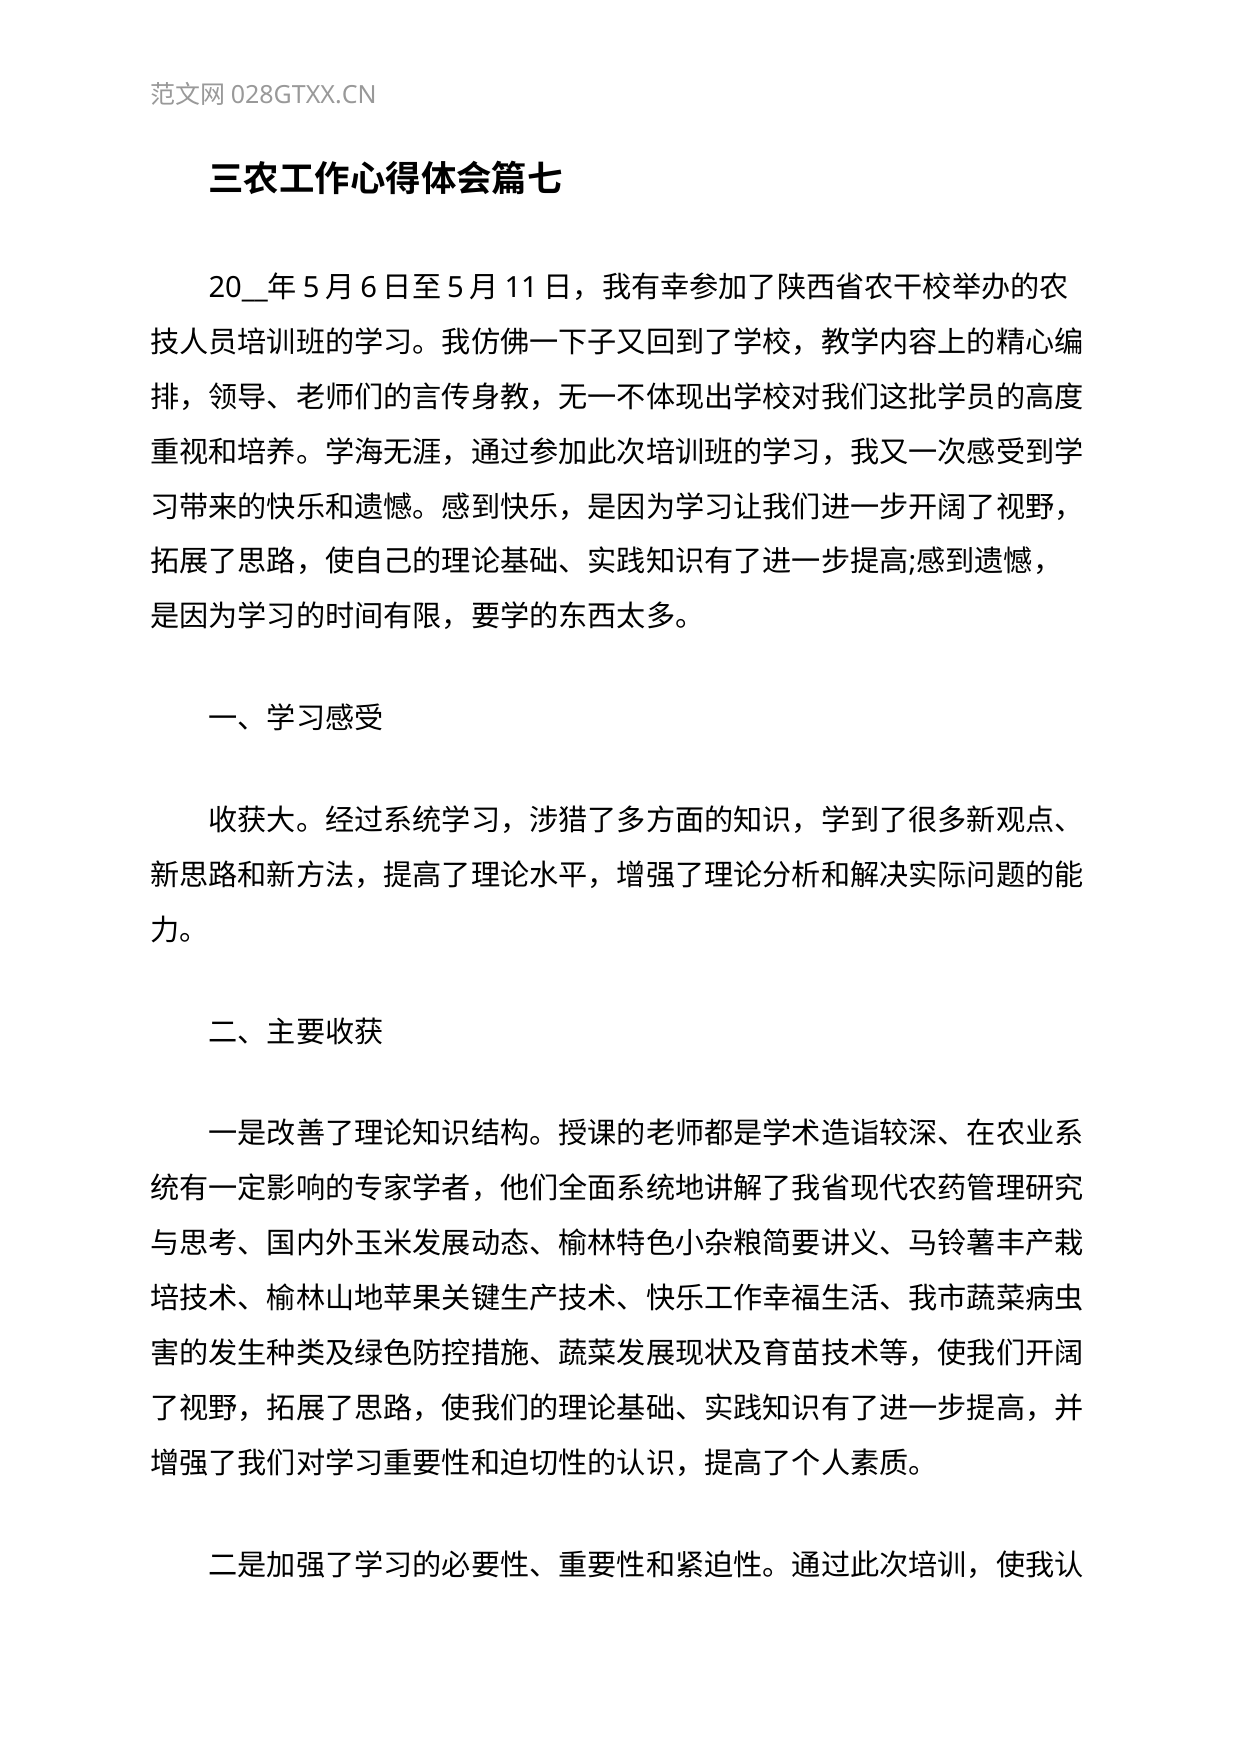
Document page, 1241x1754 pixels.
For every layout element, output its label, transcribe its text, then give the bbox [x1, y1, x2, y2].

text 20__年5月6日至5月11日，我有幸参加了陕西省农干校举办的农技人员培训班的学习。我仿佛一下子又回到了学校，教学内容上的精心编排，领导、老师们的言传身教，无一不体现出学校对我们这批学员的高度重视和培养。学海无涯，通过参加此次培训班的学习，我又一次感受到学习带来的快乐和遗憾。感到快乐，是因为学习让我们进一步开阔了视野，拓展了思路，使自己的理论基础、实践知识有了进一步提高;感到遗憾，是因为学习的时间有限，要学的东西太多。 [150, 263, 1090, 635]
text 一、学习感受 [150, 695, 1090, 737]
text 收获大。经过系统学习，涉猎了多方面的知识，学到了很多新观点、新思路和新方法，提高了理论水平，增强了理论分析和解决实际问题的能力。 [150, 797, 1090, 949]
text 三农工作心得体会篇七 [150, 150, 1090, 201]
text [150, 1541, 1090, 1583]
text 二、主要收获 [150, 1008, 1090, 1050]
text 一是改善了理论知识结构。授课的老师都是学术造诣较深、在农业系统有一定影响的专家学者，他们全面系统地讲解了我省现代农药管理研究与思考、国内外玉米发展动态、榆林特色小杂粮简要讲义、马铃薯丰产栽培技术、榆林山地苹果关键生产技术、快乐工作幸福生活、我市蔬菜病虫害的发生种类及绿色防控措施、蔬菜发展现状及育苗技术等，使我们开阔了视野，拓展了思路，使我们的理论基础、实践知识有了进一步提高，并增强了我们对学习重要性和迫切性的认识，提高了个人素质。 [150, 1110, 1090, 1482]
